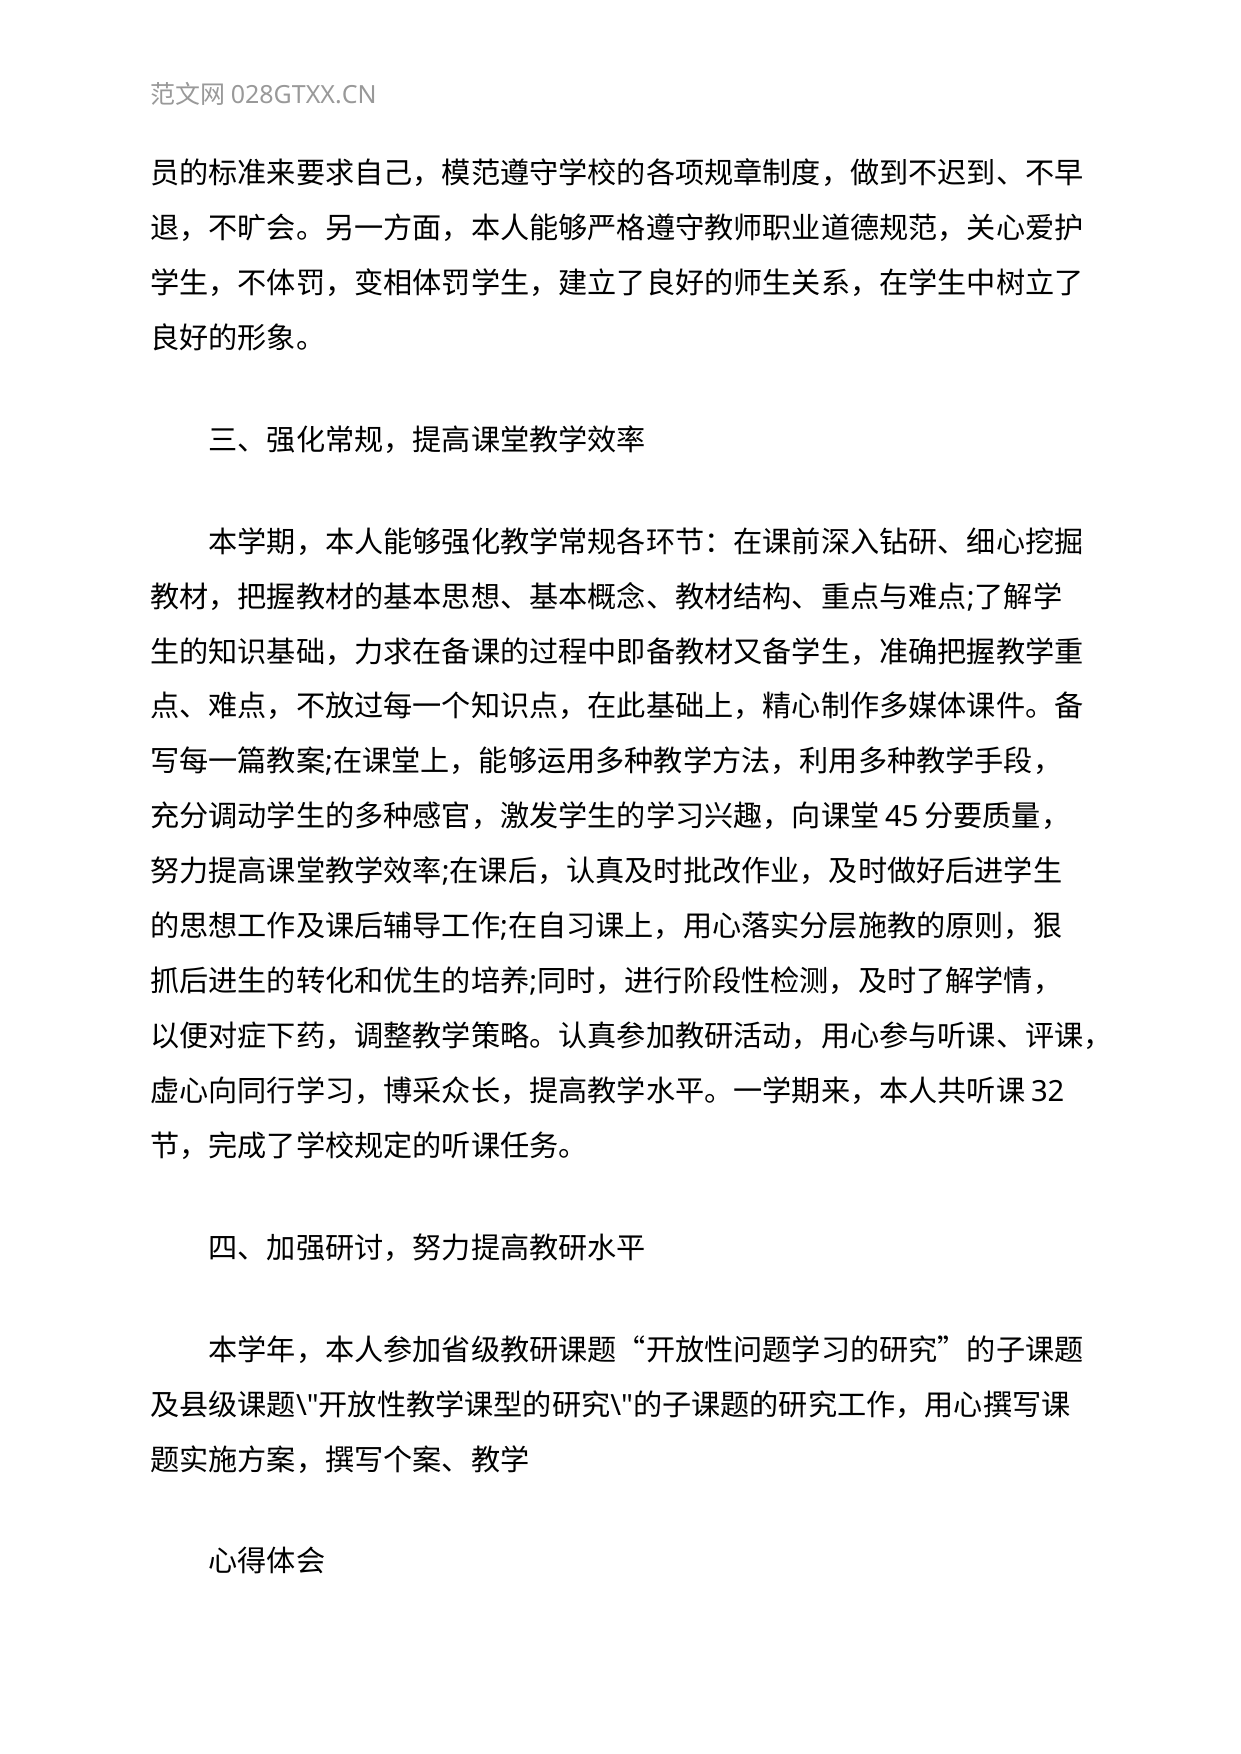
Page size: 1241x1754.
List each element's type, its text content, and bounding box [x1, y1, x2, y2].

text 三、强化常规，提高课堂教学效率 [150, 416, 1090, 459]
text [150, 150, 1090, 357]
text 四、加强研讨，努力提高教研水平 [150, 1224, 1090, 1267]
text 心得体会 [150, 1538, 1090, 1580]
text 本学年，本人参加省级教研课题“开放性问题学习的研究”的子课题及县级课题\"开放性教学课型的研究\"的子课题的研究工作，用心撰写课题实施方案，撰写个案、教学 [150, 1326, 1090, 1478]
text 本学期，本人能够强化教学常规各环节：在课前深入钻研、细心挖掘教材，把握教材的基本思想、基本概念、教材结构、重点与难点;了解学生的知识基础，力求在备课的过程中即备教材又备学生，准确把握教学重点、难点，不放过每一个知识点，在此基础上，精心制作多媒体课件。备写每一篇教案;在课堂上，能够运用多种教学方法，利用多种教学手段，充分调动学生的多种感官，激发学生的学习兴趣，向课堂45分要质量，努力提高课堂教学效率;在课后，认真及时批改作业，及时做好后进学生的思想工作及课后辅导工作;在自习课上，用心落实分层施教的原则，狠抓后进生的转化和优生的培养;同时，进行阶段性检测，及时了解学情，以便对症下药，调整教学策略。认真参加教研活动，用心参与听课、评课，虚心向同行学习，博采众长，提高教学水平。一学期来，本人共听课32节，完成了学校规定的听课任务。 [150, 518, 1090, 1165]
